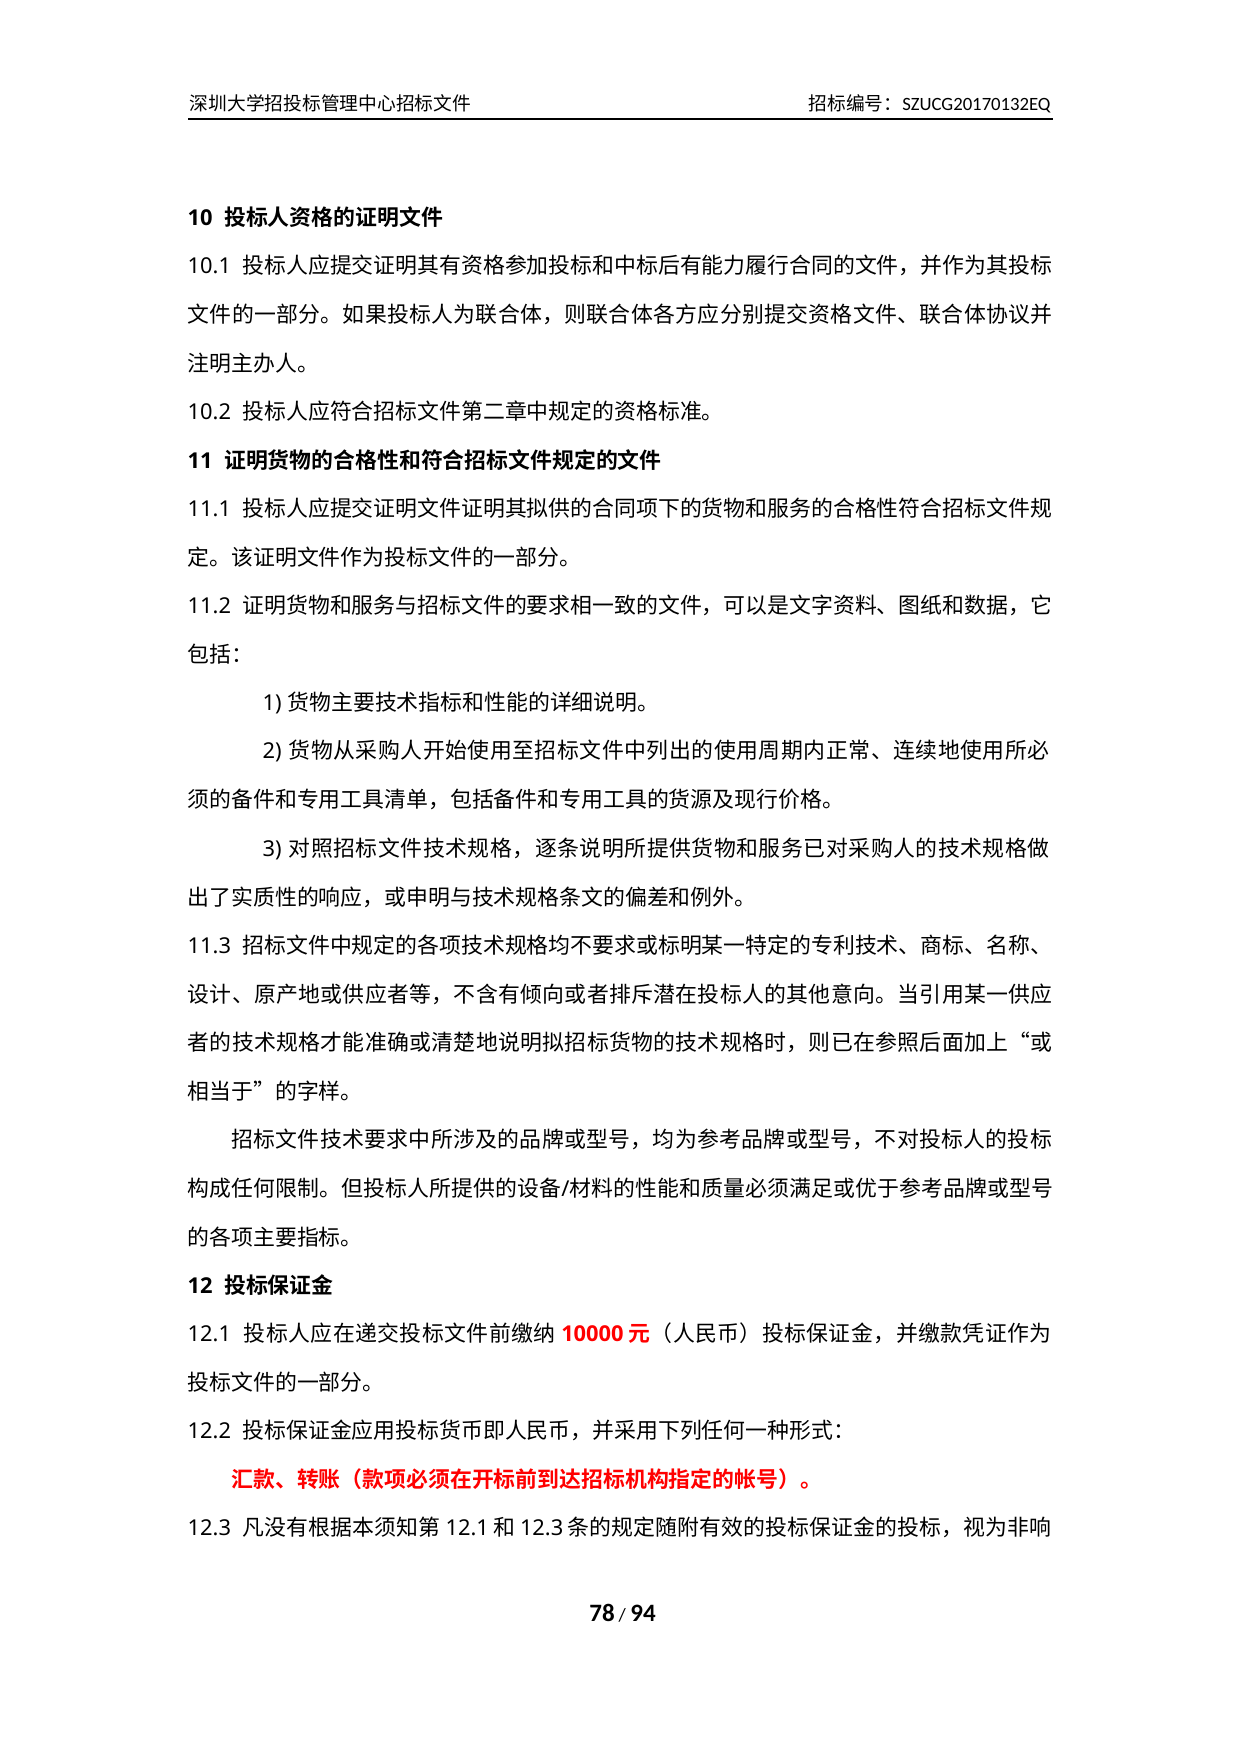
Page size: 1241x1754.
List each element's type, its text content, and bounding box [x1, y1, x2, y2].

text 2) 货物从采购人开始使用至招标文件中列出的使用周期内正常、连续地使用所必须的备件和专用工具清单，包括备件和专用工具的货源及现行价格。 [187, 733, 1053, 814]
text 汇款、转账（款项必须在开标前到达招标机构指定的帐号）。 [187, 1462, 1053, 1494]
text 12.2 投标保证金应用投标货币即人民币，并采用下列任何一种形式： [187, 1413, 1053, 1446]
text 3) 对照招标文件技术规格，逐条说明所提供货物和服务已对采购人的技术规格做出了实质性的响应，或申明与技术规格条文的偏差和例外。 [187, 830, 1053, 912]
text 10 投标人资格的证明文件 [187, 200, 1053, 232]
text 12.1 投标人应在递交投标文件前缴纳10000元（人民币）投标保证金，并缴款凭证作为投标文件的一部分。 [187, 1316, 1053, 1397]
text 11 证明货物的合格性和符合招标文件规定的文件 [187, 442, 1053, 475]
text 1) 货物主要技术指标和性能的详细说明。 [187, 685, 1053, 717]
text 12 投标保证金 [187, 1268, 1053, 1300]
text 11.1 投标人应提交证明文件证明其拟供的合同项下的货物和服务的合格性符合招标文件规定。该证明文件作为投标文件的一部分。 [187, 491, 1053, 572]
text 11.2 证明货物和服务与招标文件的要求相一致的文件，可以是文字资料、图纸和数据，它包括： [187, 588, 1053, 669]
text 10.2 投标人应符合招标文件第二章中规定的资格标准。 [187, 394, 1053, 427]
text 招标文件技术要求中所涉及的品牌或型号，均为参考品牌或型号，不对投标人的投标构成任何限制。但投标人所提供的设备/材料的性能和质量必须满足或优于参考品牌或型号的各项主要指标。 [187, 1122, 1053, 1252]
text 10.1 投标人应提交证明其有资格参加投标和中标后有能力履行合同的文件，并作为其投标文件的一部分。如果投标人为联合体，则联合体各方应分别提交资格文件、联合体协议并注明主办人。 [187, 248, 1053, 378]
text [187, 1510, 1053, 1542]
text 11.3 招标文件中规定的各项技术规格均不要求或标明某一特定的专利技术、商标、名称、设计、原产地或供应者等，不含有倾向或者排斥潜在投标人的其他意向。当引用某一供应者的技术规格才能准确或清楚地说明拟招标货物的技术规格时，则已在参照后面加上“或相当于”的字样。 [187, 927, 1053, 1106]
